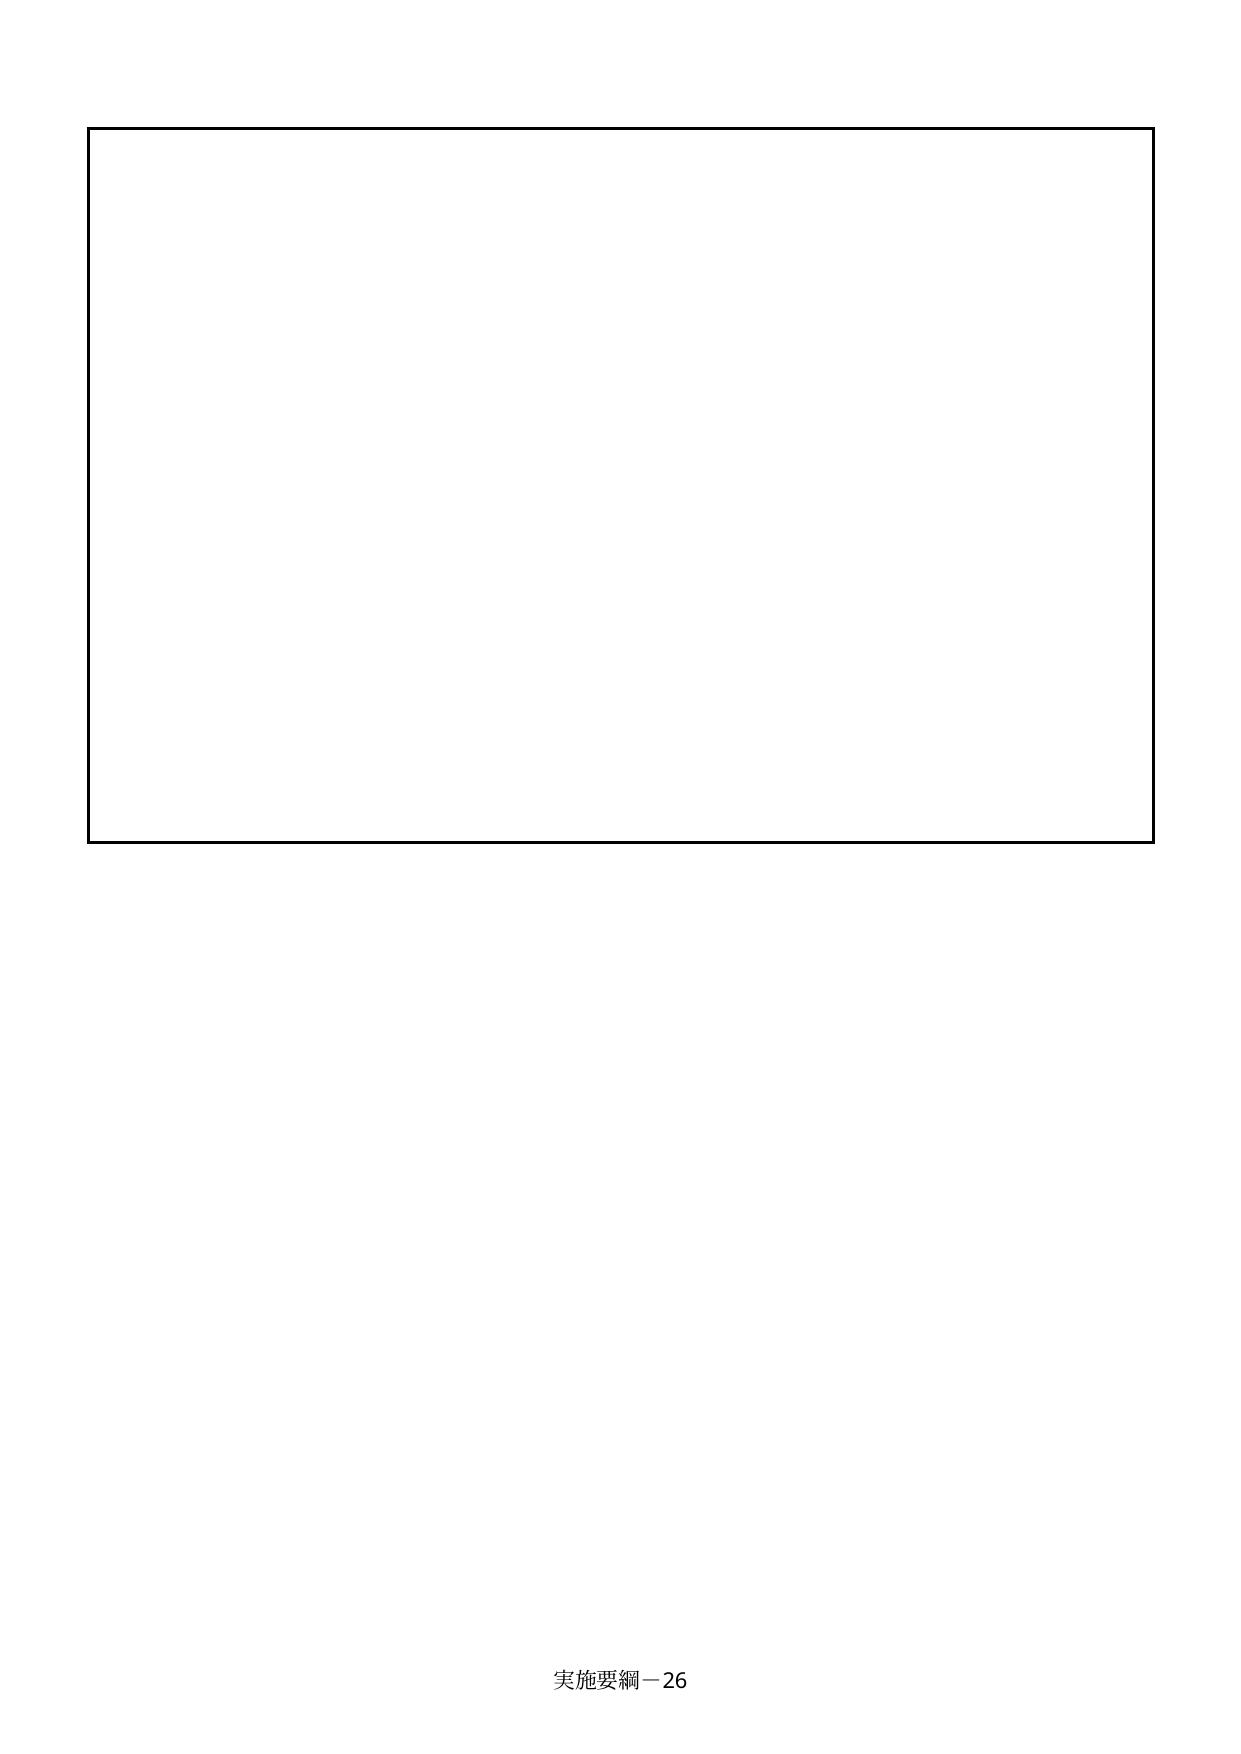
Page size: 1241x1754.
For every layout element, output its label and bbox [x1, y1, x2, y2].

table_cell [90, 130, 1152, 841]
